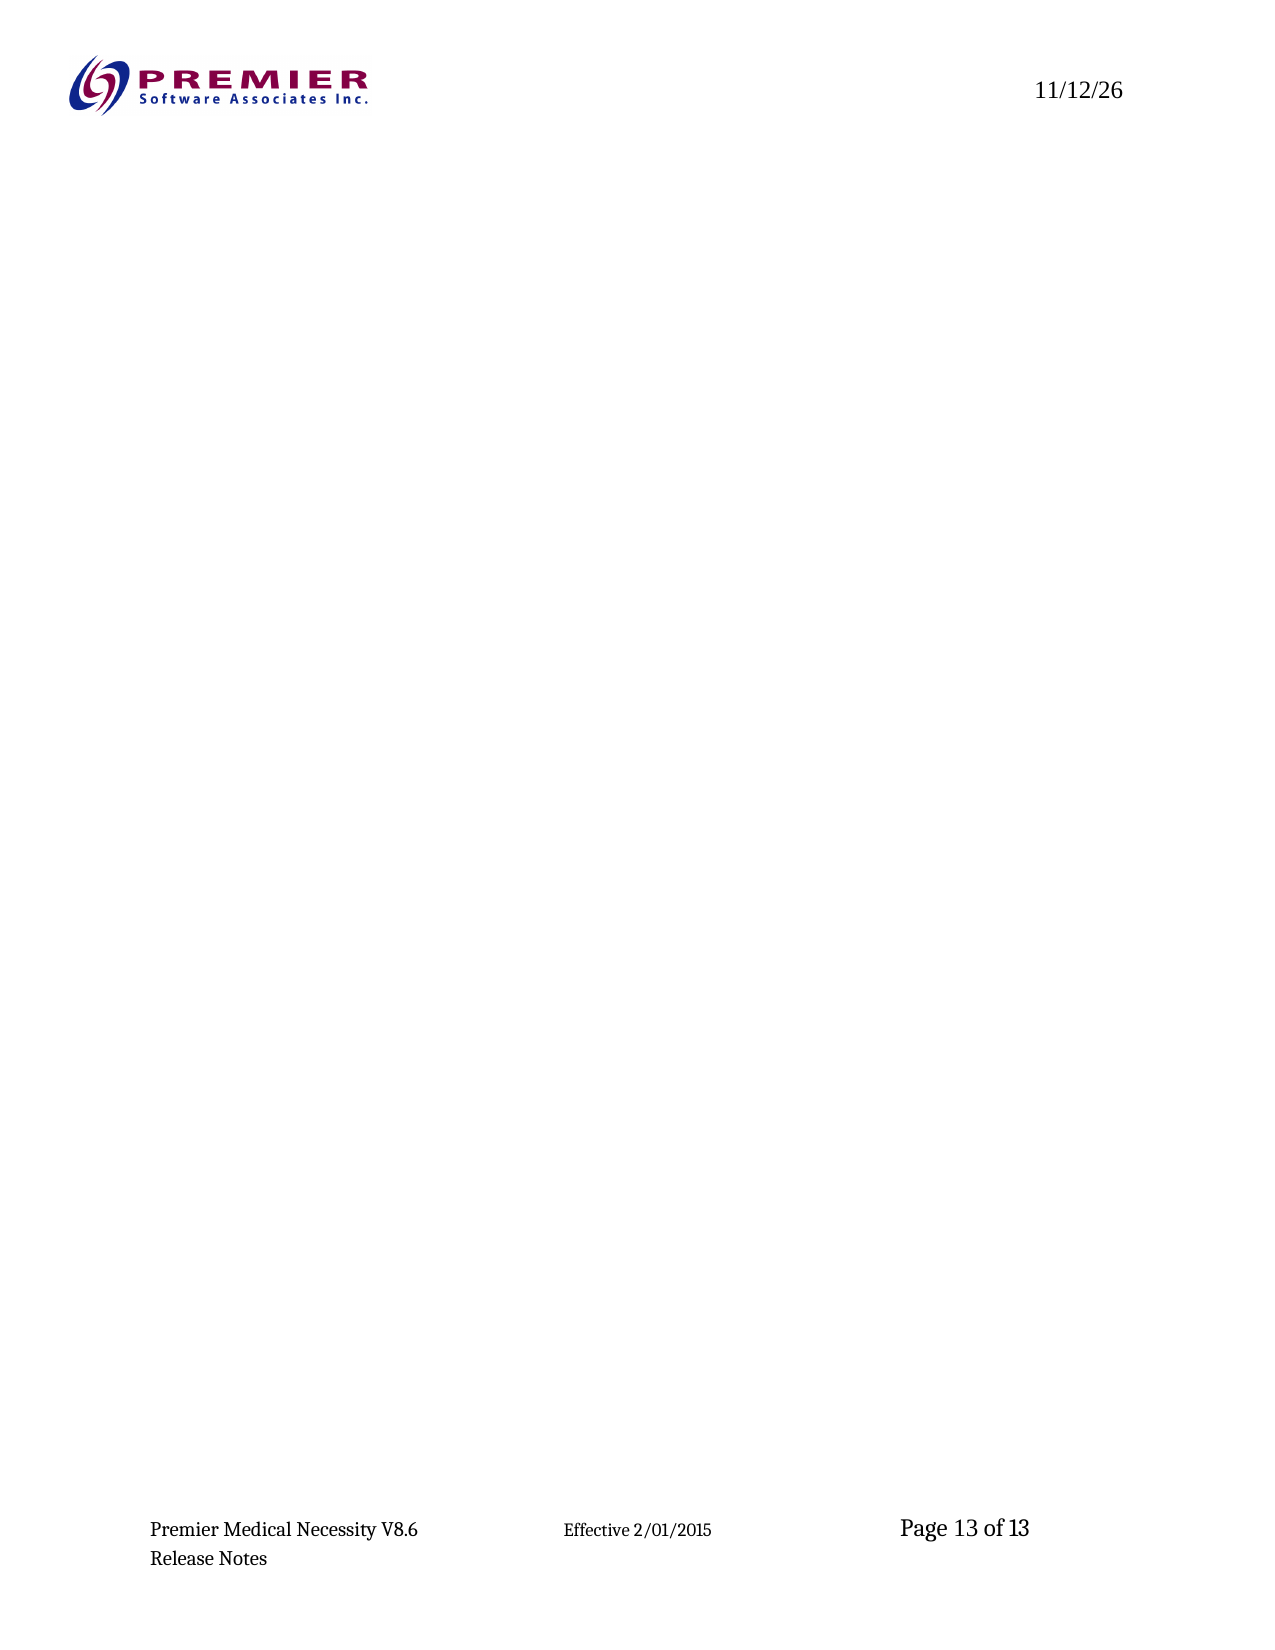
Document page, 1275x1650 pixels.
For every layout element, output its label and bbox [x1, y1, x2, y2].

picture [69, 55, 373, 116]
